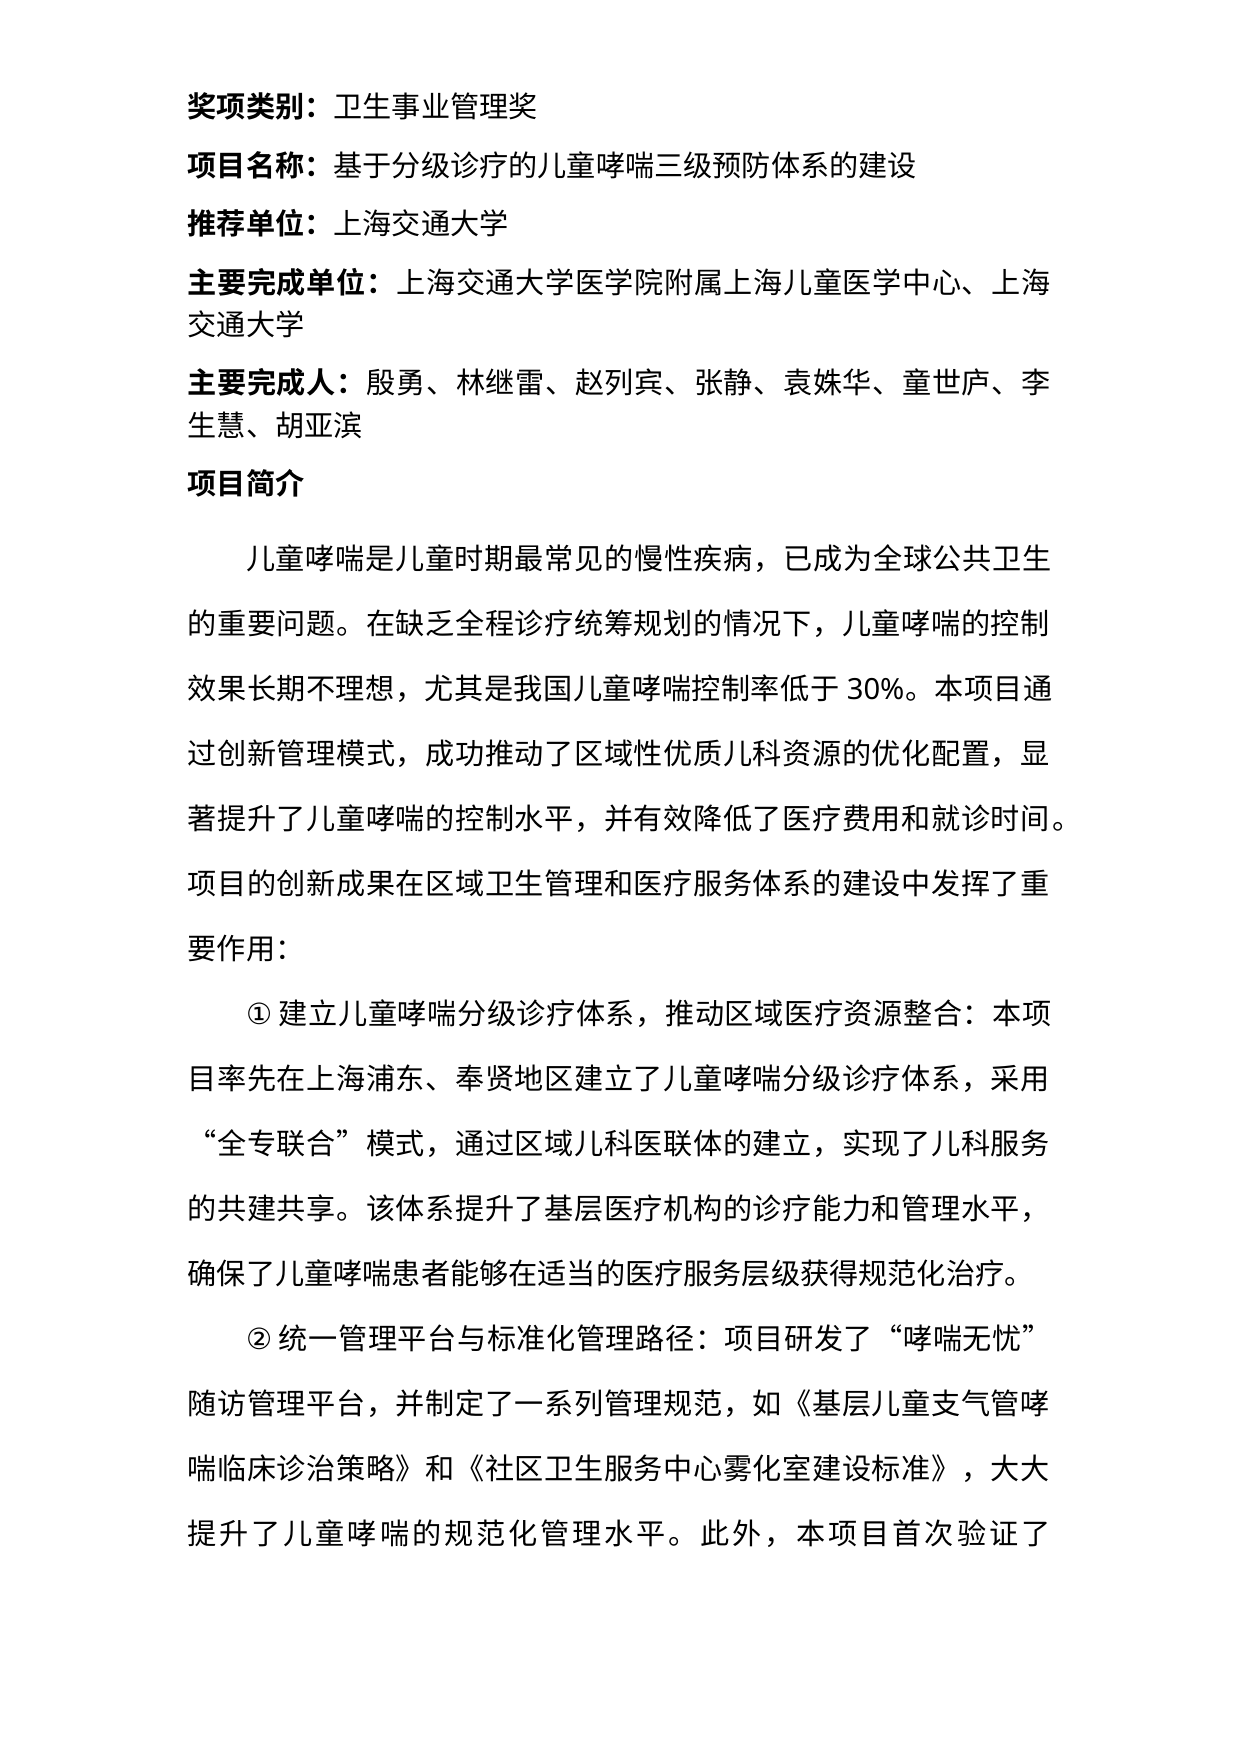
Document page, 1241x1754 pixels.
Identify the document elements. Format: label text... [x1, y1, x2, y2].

text 儿童哮喘是儿童时期最常见的慢性疾病，已成为全球公共卫生的重要问题。在缺乏全程诊疗统筹规划的情况下，儿童哮喘的控制效果长期不理想，尤其是我国儿童哮喘控制率低于30%。本项目通过创新管理模式，成功推动了区域性优质儿科资源的优化配置，显著提升了儿童哮喘的控制水平，并有效降低了医疗费用和就诊时间。项目的创新成果在区域卫生管理和医疗服务体系的建设中发挥了重要作用： [187, 524, 1053, 979]
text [187, 1304, 1053, 1564]
text 奖项类别：卫生事业管理奖 [187, 84, 1053, 126]
text 主要完成人：殷勇、林继雷、赵列宾、张静、袁姝华、童世庐、李生慧、胡亚滨 [187, 360, 1053, 445]
text 推荐单位：上海交通大学 [187, 201, 1053, 243]
text 主要完成单位：上海交通大学医学院附属上海儿童医学中心、上海交通大学 [187, 259, 1053, 344]
text 项目简介 [187, 461, 1053, 503]
text 项目名称：基于分级诊疗的儿童哮喘三级预防体系的建设 [187, 142, 1053, 184]
text ①建立儿童哮喘分级诊疗体系，推动区域医疗资源整合：本项目率先在上海浦东、奉贤地区建立了儿童哮喘分级诊疗体系，采用“全专联合”模式，通过区域儿科医联体的建立，实现了儿科服务的共建共享。该体系提升了基层医疗机构的诊疗能力和管理水平，确保了儿童哮喘患者能够在适当的医疗服务层级获得规范化治疗。 [187, 979, 1053, 1304]
